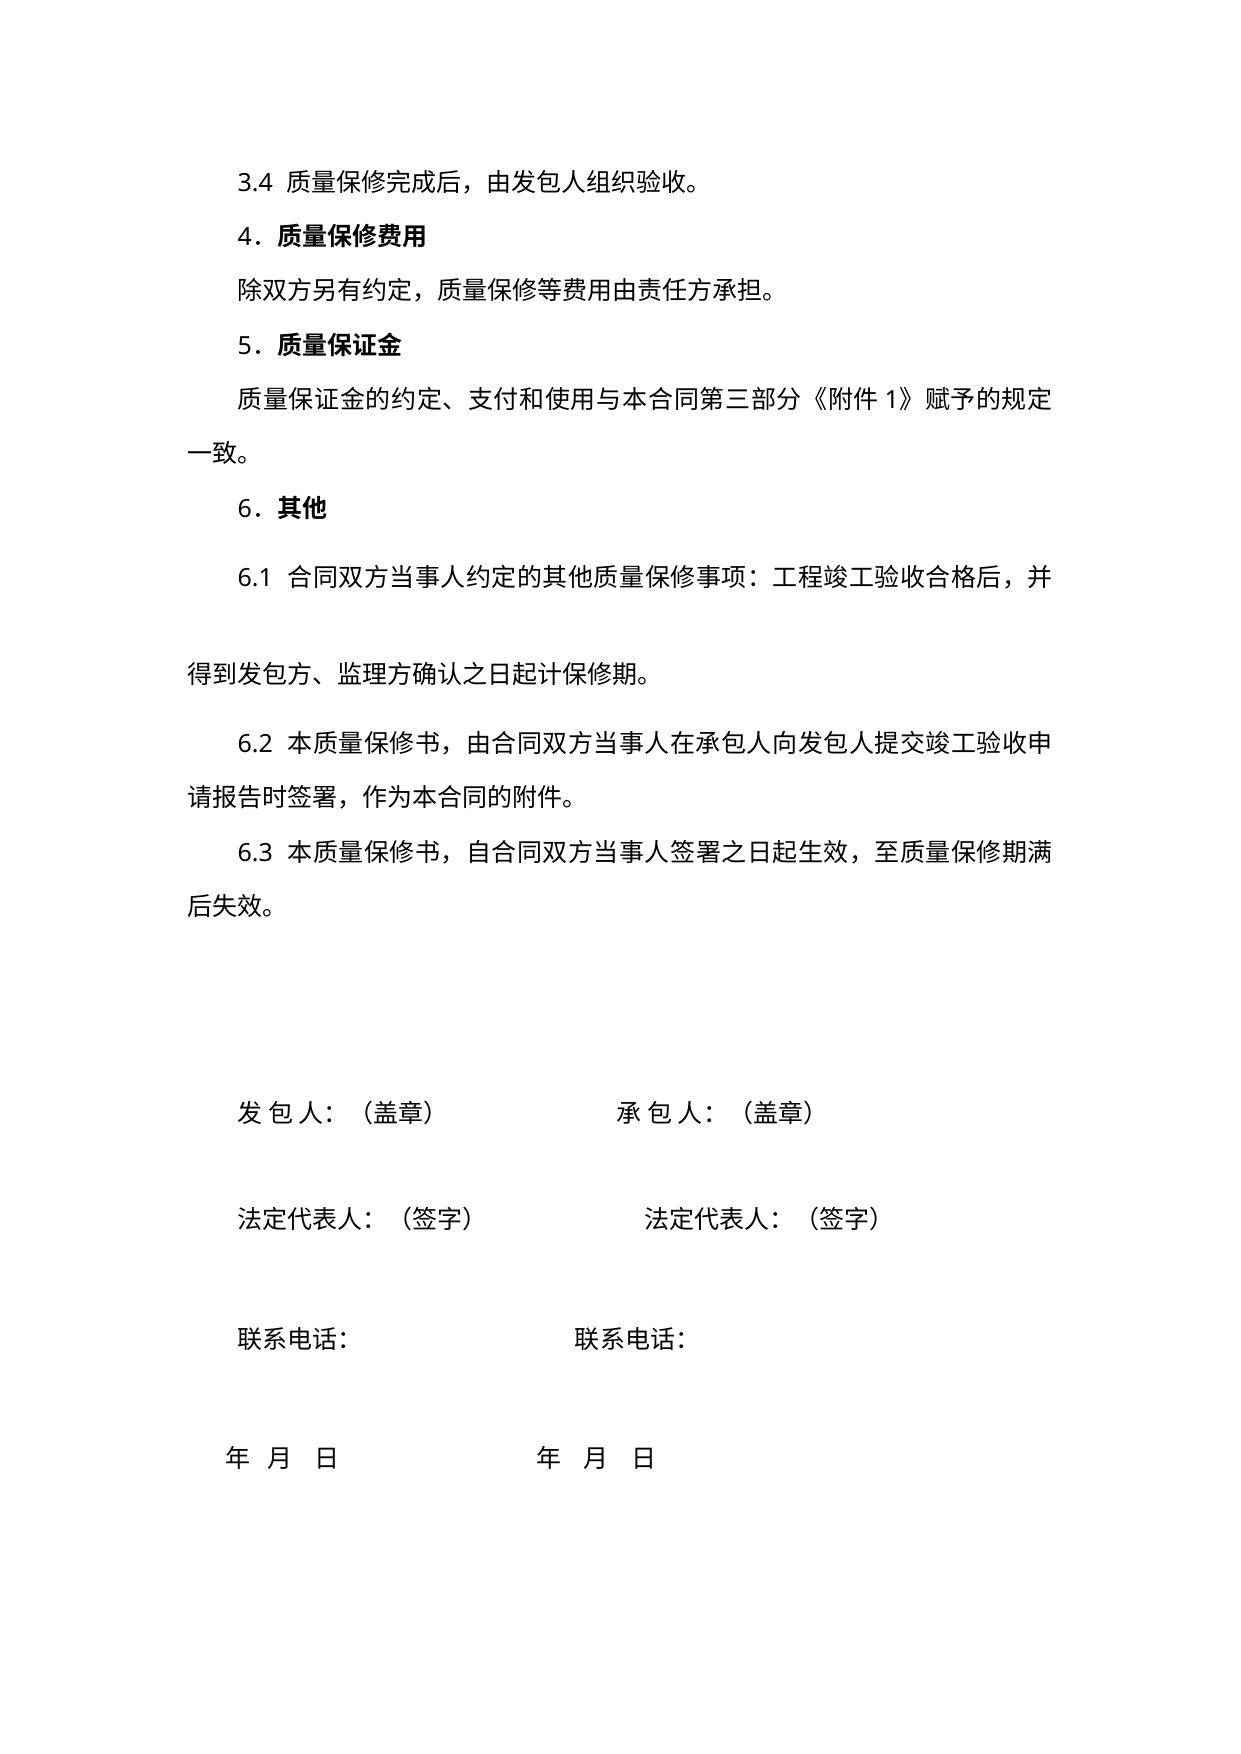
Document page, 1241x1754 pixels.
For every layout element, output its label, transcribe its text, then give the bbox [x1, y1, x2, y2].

text 3.4 质量保修完成后，由发包人组织验收。 [187, 162, 1053, 198]
text 除双方另有约定，质量保修等费用由责任方承担。 [187, 271, 1053, 307]
text 联系电话： 联系电话： [187, 1305, 1053, 1370]
text 6.2 本质量保修书，由合同双方当事人在承包人向发包人提交竣工验收申请报告时签署，作为本合同的附件。 [187, 723, 1053, 814]
text 5．质量保证金 [187, 325, 1053, 361]
text 年 月 日 年 月 日 [187, 1439, 1053, 1475]
text 6.3 本质量保修书，自合同双方当事人签署之日起生效，至质量保修期满后失效。 [187, 832, 1053, 923]
text 质量保证金的约定、支付和使用与本合同第三部分《附件1》赋予的规定一致。 [187, 379, 1053, 470]
text 6.1 合同双方当事人约定的其他质量保修事项：工程竣工验收合格后，并得到发包方、监理方确认之日起计保修期。 [187, 543, 1053, 705]
text 发 包 人：（盖章） 承 包 人：（盖章） [187, 1094, 1053, 1130]
text 6．其他 [237, 488, 1053, 524]
text 4．质量保修费用 [237, 216, 1053, 253]
text 法定代表人：（签字） 法定代表人：（签字） [187, 1199, 1053, 1236]
